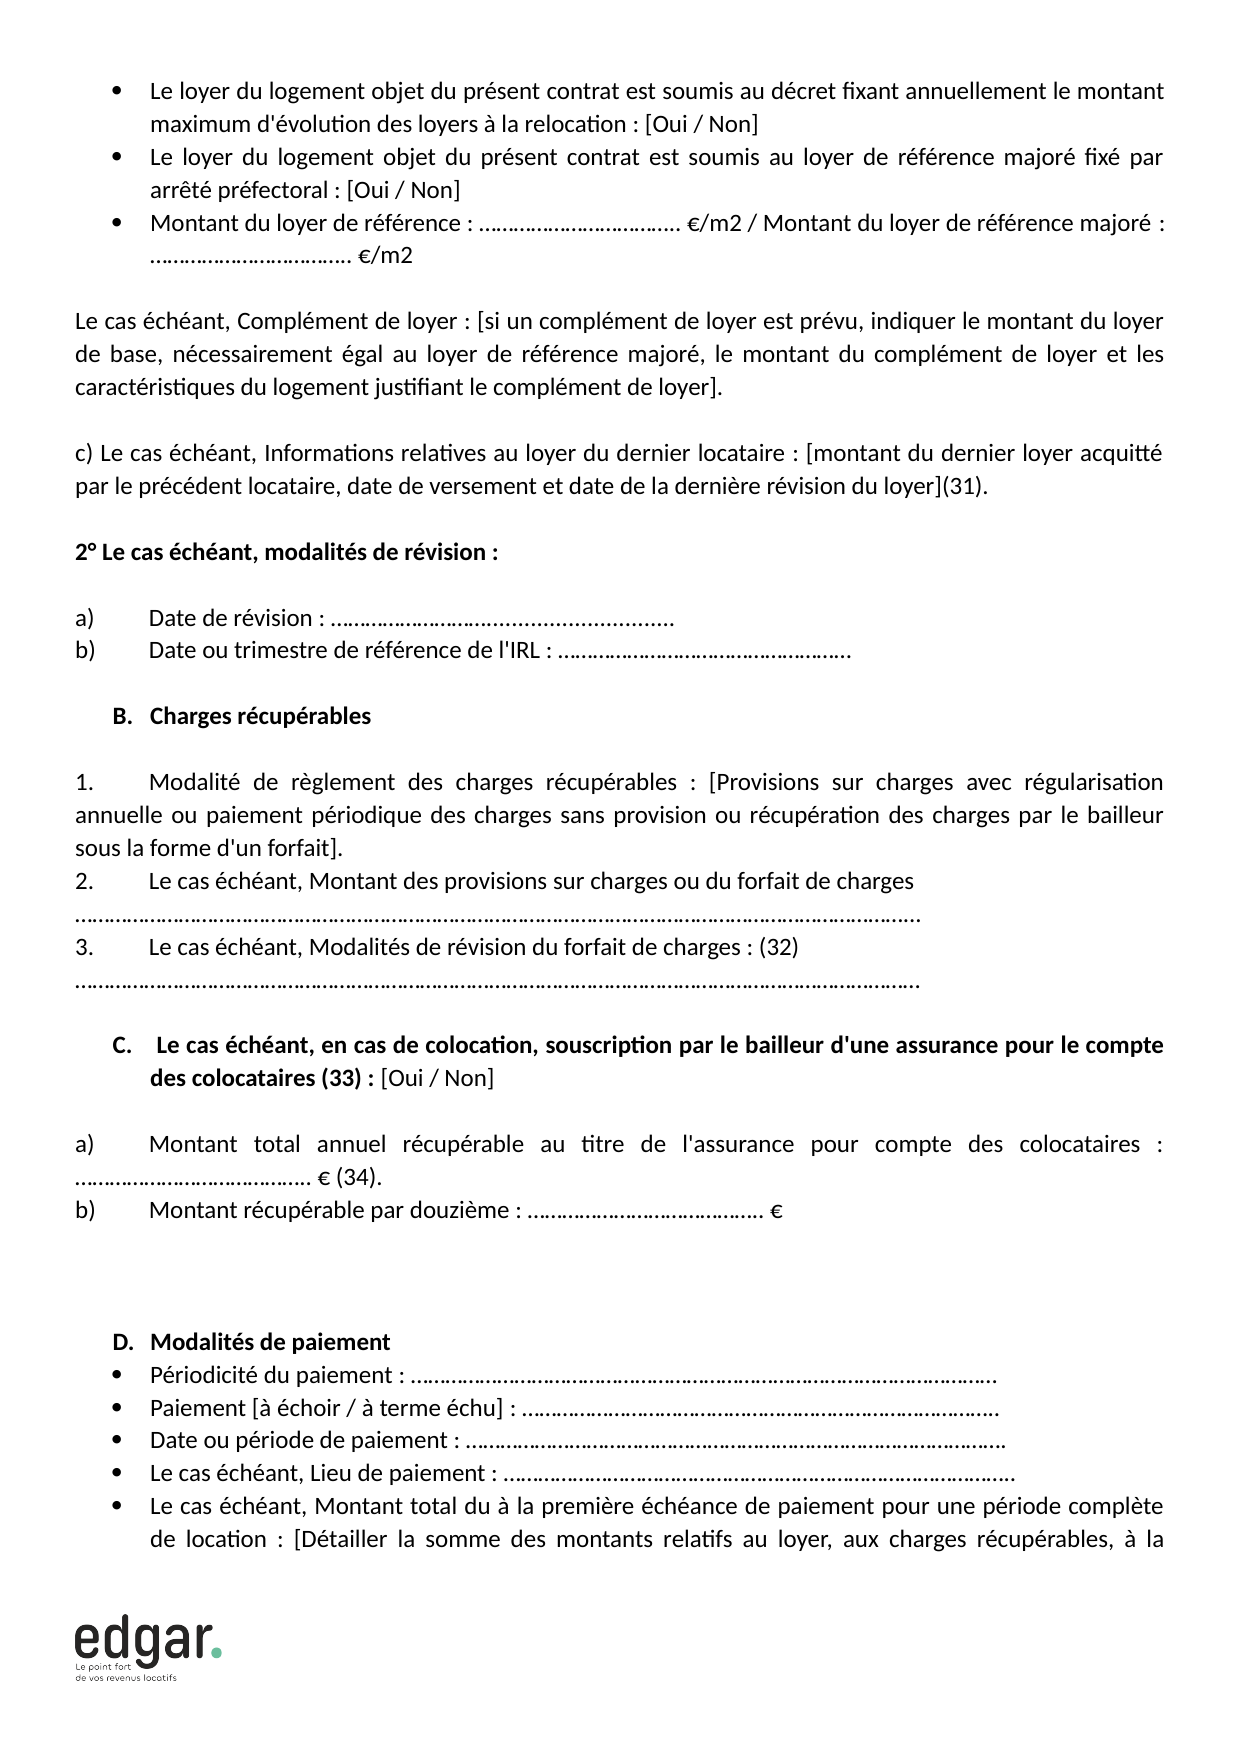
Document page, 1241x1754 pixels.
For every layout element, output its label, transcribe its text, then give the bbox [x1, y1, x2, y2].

list Paiement [à échoir / à terme échu] : ……………………………………………………………………….. [112, 1392, 1165, 1422]
list Le cas échéant, en cas de colocation, souscription par le bailleur d'une assurance pour le compte des colocataires (33) : [Oui / Non] [112, 1029, 1165, 1093]
text Le cas échéant, Complément de loyer : [si un complément de loyer est prévu, indiquer le montant du loyer de base, nécessairement égal au loyer de référence majoré, le montant du complément de loyer et les caractéristiques du logement justifiant le complément de loyer]. [75, 305, 1165, 402]
list Montant du loyer de référence : …………………………….. €/m2 / Montant du loyer de référence majoré : …………………………….. €/m2 [112, 207, 1165, 270]
text b) Date ou trimestre de référence de l'IRL : …………………………………………… [75, 634, 1165, 665]
picture [75, 1614, 222, 1681]
text 3. Le cas échéant, Modalités de révision du forfait de charges : (32) [75, 931, 1165, 961]
list Périodicité du paiement : ………………………………………………………………………………………… [112, 1359, 1165, 1389]
text 2° Le cas échéant, modalités de révision : [75, 536, 1165, 566]
text b) Montant récupérable par douzième : ………………………………….. € [75, 1194, 1165, 1225]
list Le loyer du logement objet du présent contrat est soumis au décret fixant annuellement le montant maximum d'évolution des loyers à la relocation : [Oui / Non] [112, 75, 1165, 138]
text ………………………………………………………………………………………………………………………………... [75, 898, 1165, 928]
list Charges récupérables [112, 700, 1165, 731]
text 1. Modalité de règlement des charges récupérables : [Provisions sur charges avec régularisation annuelle ou paiement périodique des charges sans provision ou récupération des charges par le bailleur sous la forme d'un forfait]. [75, 766, 1165, 863]
text a) Montant total annuel récupérable au titre de l'assurance pour compte des colocataires : ………………………………….. € (34). [75, 1128, 1165, 1192]
list Le cas échéant, Lieu de paiement : …………………………………………………………………………….. [112, 1457, 1165, 1488]
list Date ou période de paiement : …………………………………………………………………………………. [112, 1424, 1165, 1455]
text ………………………………………………………………………………………………………………………………… [75, 964, 1165, 994]
text a) Date de révision : ……………………….............................. [75, 602, 1165, 632]
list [112, 1490, 1165, 1554]
text c) Le cas échéant, Informations relatives au loyer du dernier locataire : [montant du dernier loyer acquitté par le précédent locataire, date de versement et date de la dernière révision du loyer](31). [75, 437, 1165, 501]
text 2. Le cas échéant, Montant des provisions sur charges ou du forfait de charges [75, 865, 1165, 896]
list Modalités de paiement [112, 1326, 1165, 1356]
list Le loyer du logement objet du présent contrat est soumis au loyer de référence majoré fixé par arrêté préfectoral : [Oui / Non] [112, 141, 1165, 204]
